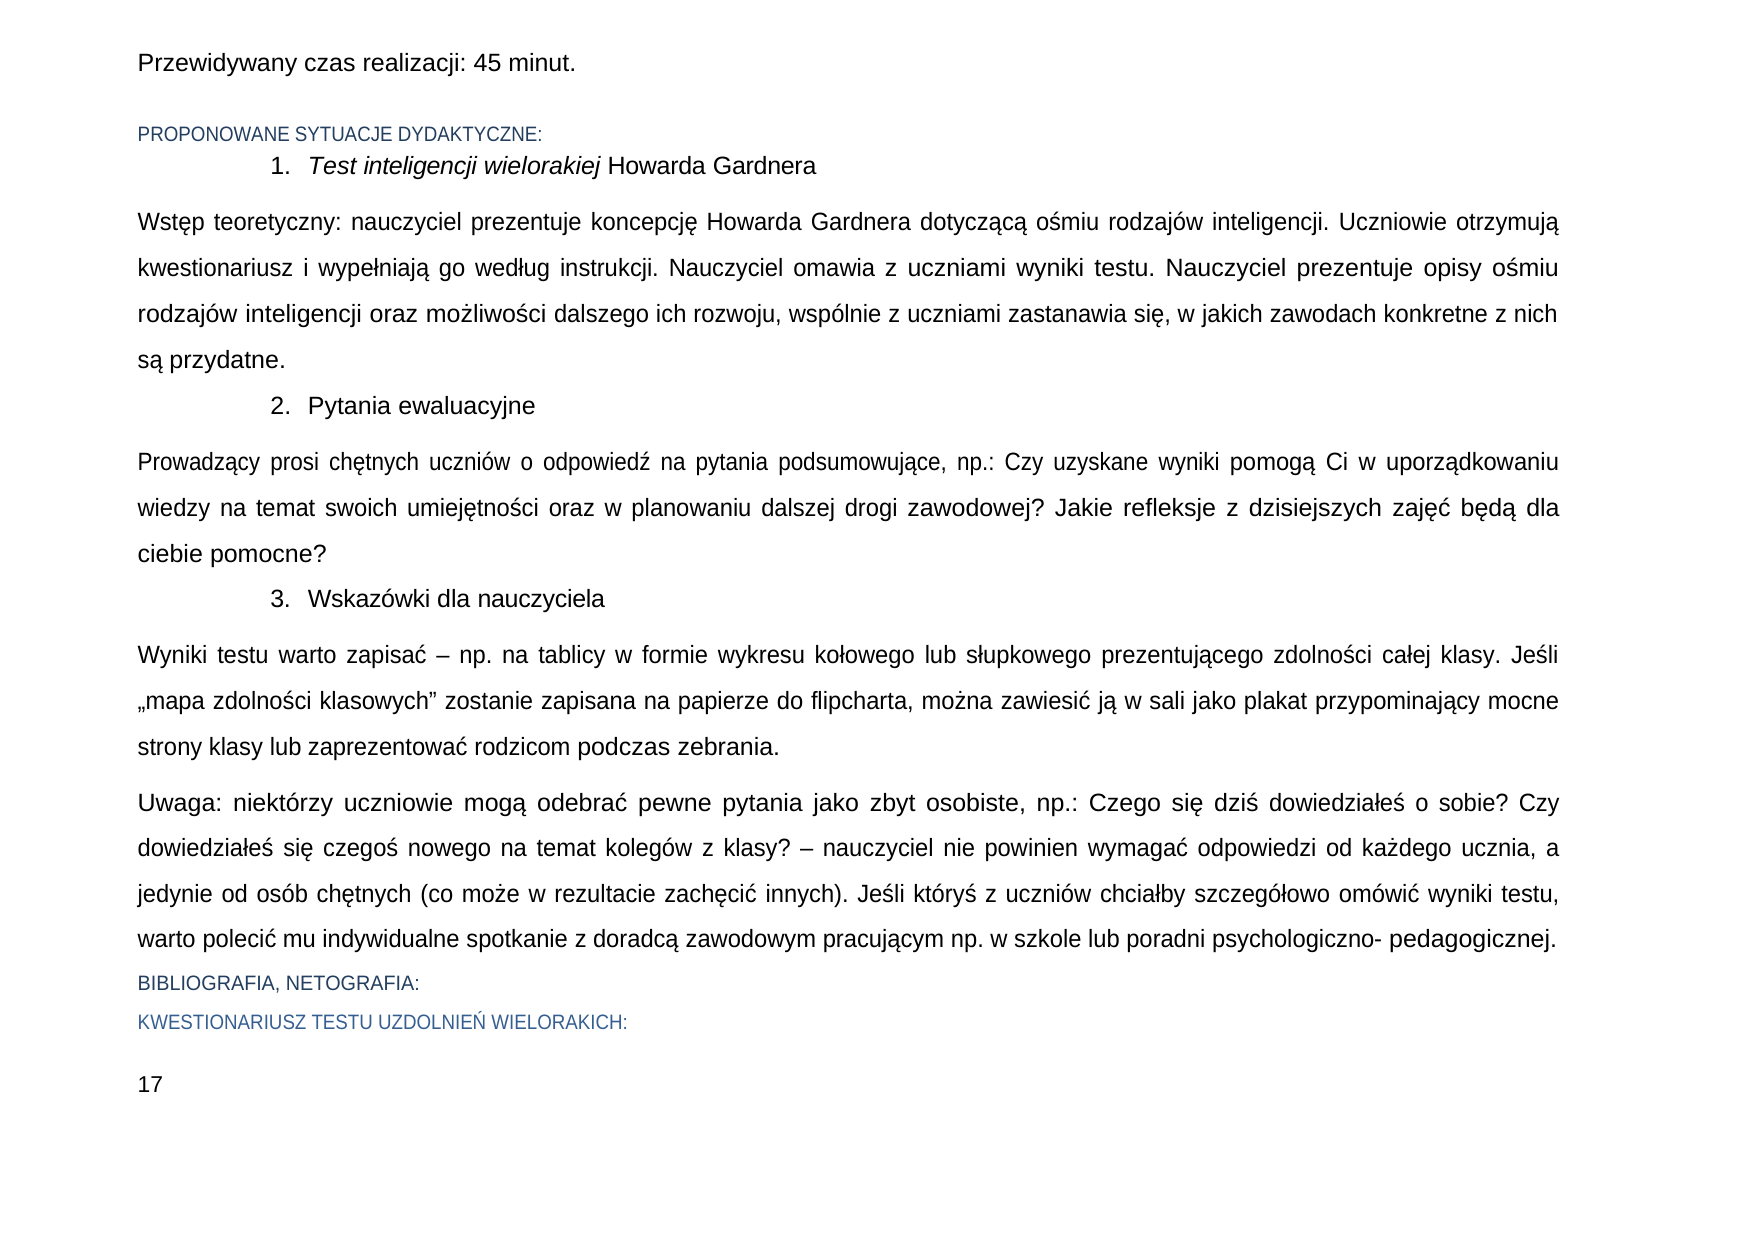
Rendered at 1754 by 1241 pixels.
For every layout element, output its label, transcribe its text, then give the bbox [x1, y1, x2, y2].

text PROPONOWANE SYTUACJE DYDAKTYCZNE: [137, 122, 1637, 146]
text KWESTIONARIUSZ TESTU UZDOLNIEŃ WIELORAKICH: [137, 1010, 1637, 1034]
text Prowadzący prosi chętnych uczniów o odpowiedź na pytania podsumowujące, np.: Czy uzyskane wyniki pomogą Ci w uporządkowaniu wiedzy na temat swoich umiejętności oraz w planowaniu dalszej drogi zawodowej? Jakie refleksje z dzisiejszych zajęć będą dla ciebie pomocne? [137, 447, 1560, 568]
text BIBLIOGRAFIA, NETOGRAFIA: [137, 971, 1637, 995]
text Przewidywany czas realizacji: 45 minut. [137, 48, 1637, 77]
list Test inteligencji wielorakiej Howarda Gardnera [270, 151, 1637, 180]
list Pytania ewaluacyjne [270, 391, 1637, 420]
list Wskazówki dla nauczyciela [270, 585, 1637, 613]
text Wyniki testu warto zapisać – np. na tablicy w formie wykresu kołowego lub słupkowego prezentującego zdolności całej klasy. Jeśli „mapa zdolności klasowych” zostanie zapisana na papierze do flipcharta, można zawiesić ją w sali jako plakat przypominający mocne strony klasy lub zaprezentować rodzicom podczas zebrania. [137, 640, 1560, 761]
text Uwaga: niektórzy uczniowie mogą odebrać pewne pytania jako zbyt osobiste, np.: Czego się dziś dowiedziałeś o sobie? Czy dowiedziałeś się czegoś nowego na temat kolegów z klasy? – nauczyciel nie powinien wymagać odpowiedzi od każdego ucznia, a jedynie od osób chętnych (co może w rezultacie zachęcić innych). Jeśli któryś z uczniów chciałby szczegółowo omówić wyniki testu, warto polecić mu indywidualne spotkanie z doradcą zawodowym pracującym np. w szkole lub poradni psychologiczno- pedagogicznej. [137, 788, 1560, 953]
text Wstęp teoretyczny: nauczyciel prezentuje koncepcję Howarda Gardnera dotyczącą ośmiu rodzajów inteligencji. Uczniowie otrzymują kwestionariusz i wypełniają go według instrukcji. Nauczyciel omawia z uczniami wyniki testu. Nauczyciel prezentuje opisy ośmiu rodzajów inteligencji oraz możliwości dalszego ich rozwoju, wspólnie z uczniami zastanawia się, w jakich zawodach konkretne z nich są przydatne. [137, 207, 1560, 374]
